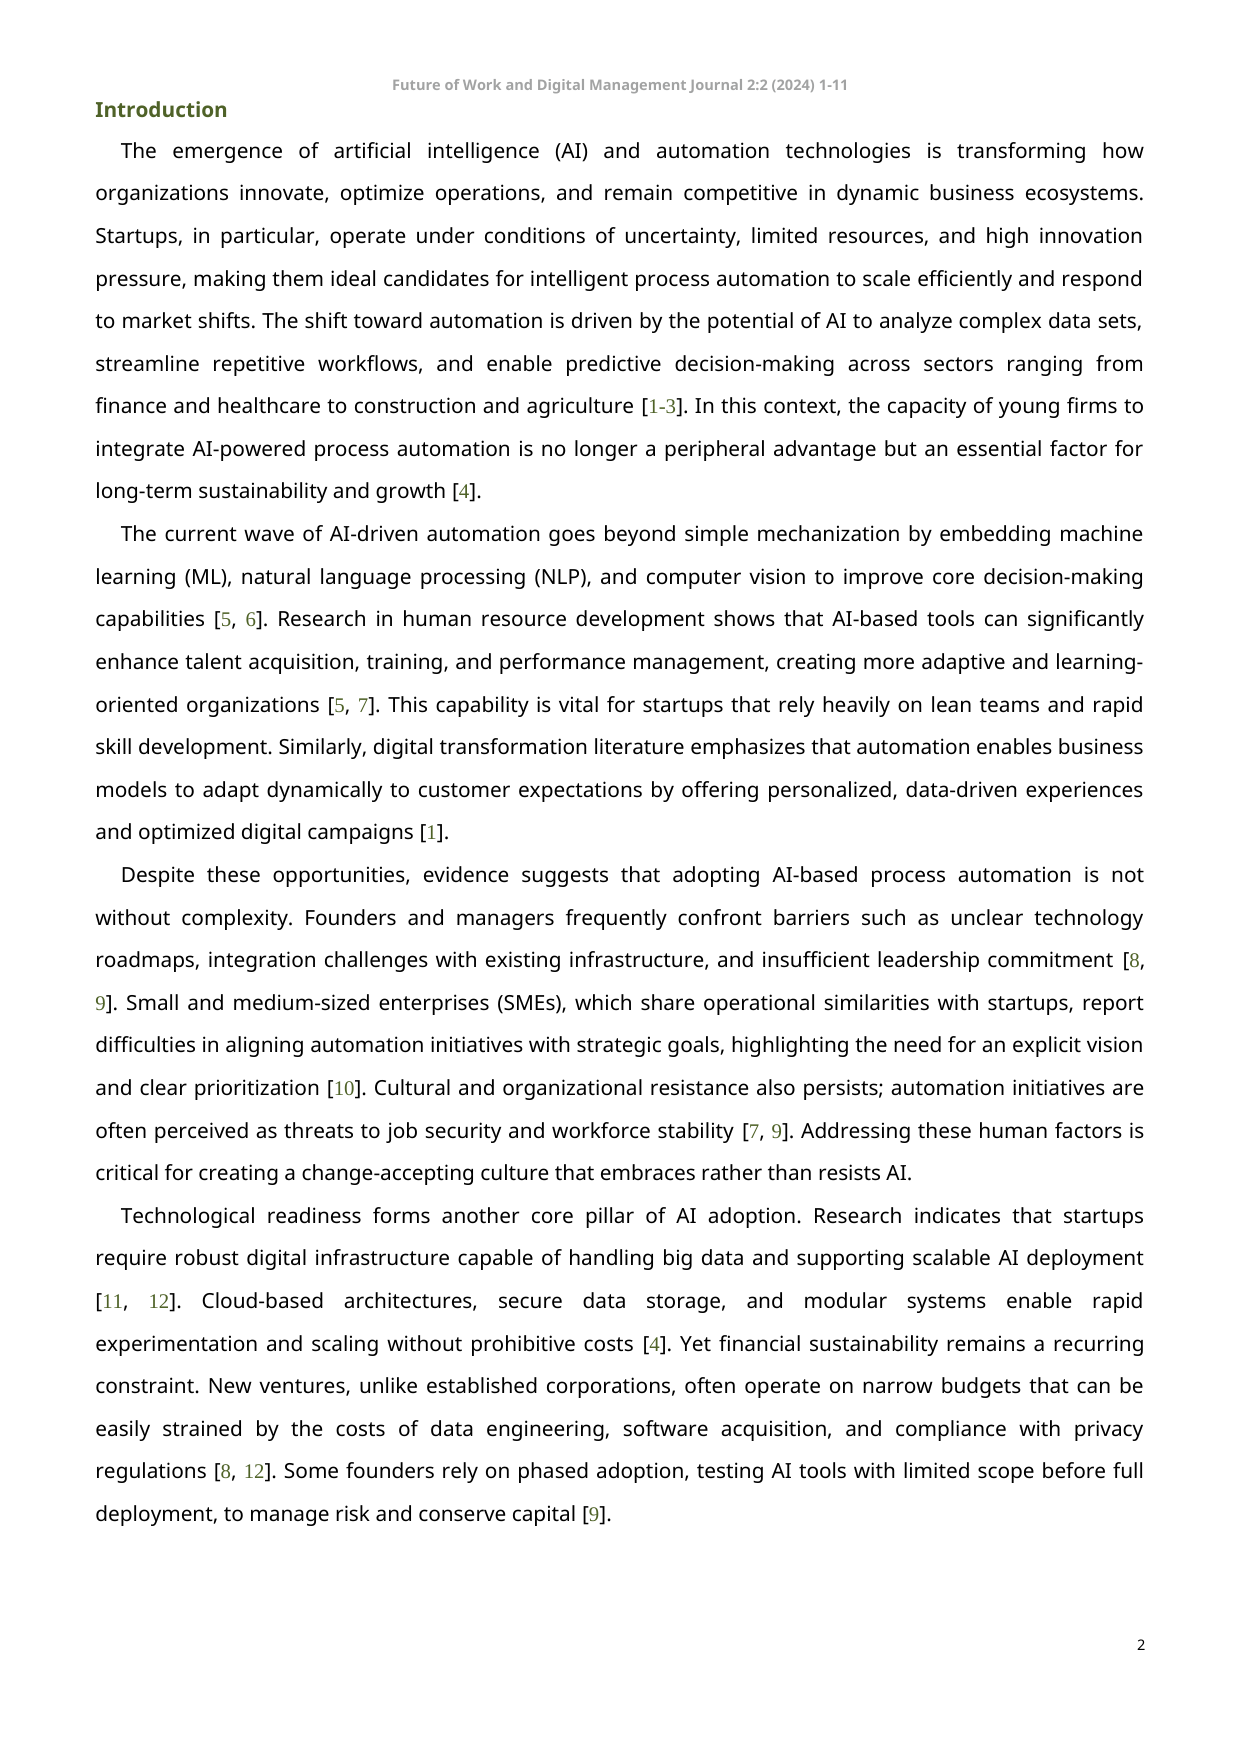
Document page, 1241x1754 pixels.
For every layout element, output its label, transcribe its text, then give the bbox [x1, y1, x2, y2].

text The current wave of AI-driven automation goes beyond simple mechanization by embedding machine learning (ML), natural language processing (NLP), and computer vision to improve core decision-making capabilities [5, 6]. Research in human resource development shows that AI-based tools can significantly enhance talent acquisition, training, and performance management, creating more adaptive and learning-oriented organizations [5, 7]. This capability is vital for startups that rely heavily on lean teams and rapid skill development. Similarly, digital transformation literature emphasizes that automation enables business models to adapt dynamically to customer expectations by offering personalized, data-driven experiences and optimized digital campaigns [1]. [95, 519, 1145, 846]
text Despite these opportunities, evidence suggests that adopting AI-based process automation is not without complexity. Founders and managers frequently confront barriers such as unclear technology roadmaps, integration challenges with existing infrastructure, and insufficient leadership commitment [8, 9]. Small and medium-sized enterprises (SMEs), which share operational similarities with startups, report difficulties in aligning automation initiatives with strategic goals, highlighting the need for an explicit vision and clear prioritization [10]. Cultural and organizational resistance also persists; automation initiatives are often perceived as threats to job security and workforce stability [7, 9]. Addressing these human factors is critical for creating a change-accepting culture that embraces rather than resists AI. [95, 860, 1145, 1187]
subtitle Introduction [95, 95, 1145, 123]
text Technological readiness forms another core pillar of AI adoption. Research indicates that startups require robust digital infrastructure capable of handling big data and supporting scalable AI deployment [11, 12]. Cloud-based architectures, secure data storage, and modular systems enable rapid experimentation and scaling without prohibitive costs [4]. Yet financial sustainability remains a recurring constraint. New ventures, unlike established corporations, often operate on narrow budgets that can be easily strained by the costs of data engineering, software acquisition, and compliance with privacy regulations [8, 12]. Some founders rely on phased adoption, testing AI tools with limited scope before full deployment, to manage risk and conserve capital [9]. [95, 1201, 1145, 1528]
text The emergence of artificial intelligence (AI) and automation technologies is transforming how organizations innovate, optimize operations, and remain competitive in dynamic business ecosystems. Startups, in particular, operate under conditions of uncertainty, limited resources, and high innovation pressure, making them ideal candidates for intelligent process automation to scale efficiently and respond to market shifts. The shift toward automation is driven by the potential of AI to analyze complex data sets, streamline repetitive workflows, and enable predictive decision-making across sectors ranging from finance and healthcare to construction and agriculture [1-3]. In this context, the capacity of young firms to integrate AI-powered process automation is no longer a peripheral advantage but an essential factor for long-term sustainability and growth [4]. [95, 136, 1145, 505]
